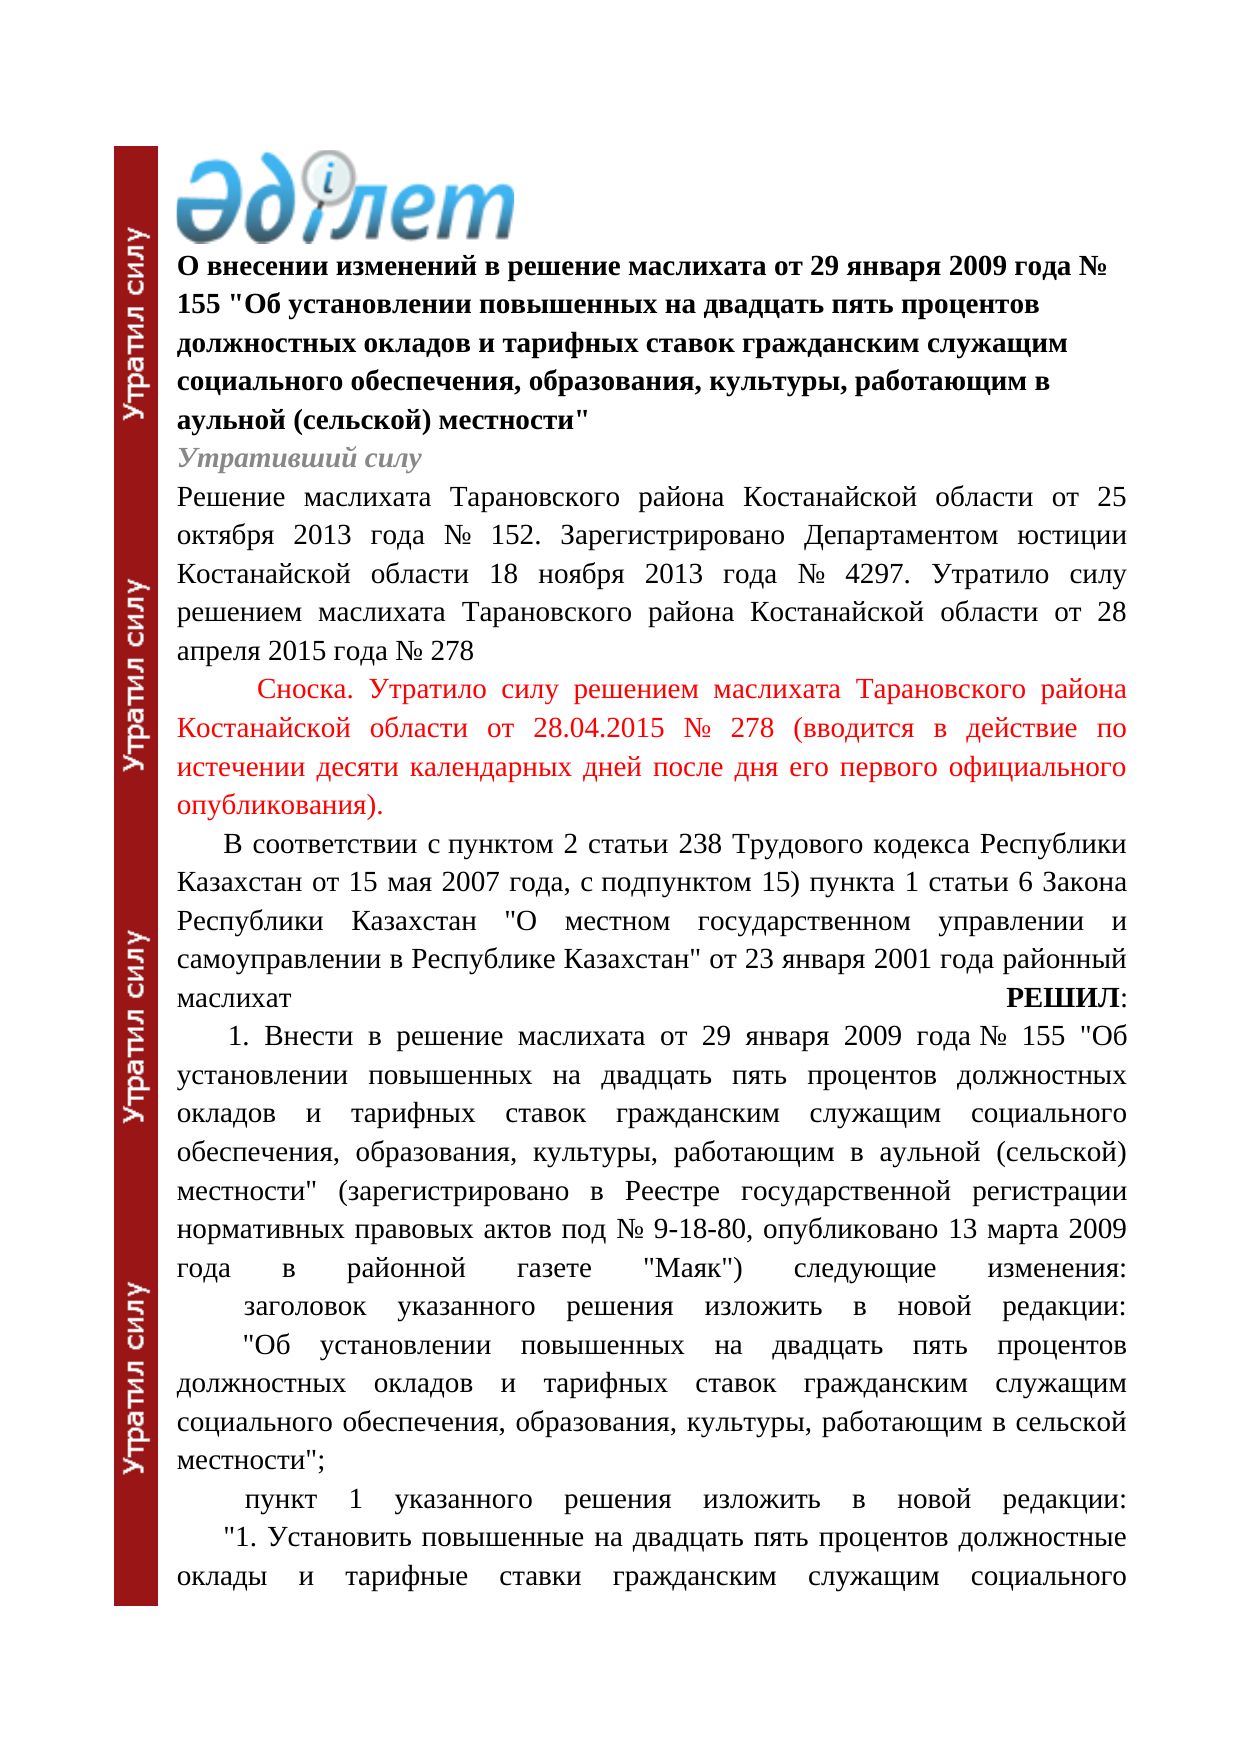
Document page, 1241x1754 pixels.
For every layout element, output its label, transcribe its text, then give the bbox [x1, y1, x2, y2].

text Решение маслихата Тарановского района Костанайской области от 25 октября 2013 года № 152. Зарегистрировано Департаментом юстиции Костанайской области 18 ноября 2013 года № 4297. Утратило силу решением маслихата Тарановского района Костанайской области от 28 апреля 2015 года № 278 [112, 479, 1128, 667]
picture [114, 146, 158, 248]
text Утративший силу [112, 440, 1128, 474]
picture [114, 821, 158, 826]
text О внесении изменений в решение маслихата от 29 января 2009 года № 155 "Об установлении повышенных на двадцать пять процентов должностных окладов и тарифных ставок гражданским служащим социального обеспечения, образования, культуры, работающим в аульной (сельской) местности" [112, 248, 1128, 435]
text Сноска. Утратило силу решением маслихата Тарановского района Костанайской области от 28.04.2015 № 278 (вводится в действие по истечении десяти календарных дней после дня его первого официального опубликования). [112, 672, 1128, 821]
picture [114, 474, 158, 479]
picture [114, 667, 158, 672]
picture [114, 1592, 158, 1606]
picture [114, 435, 158, 440]
picture [176, 150, 515, 244]
